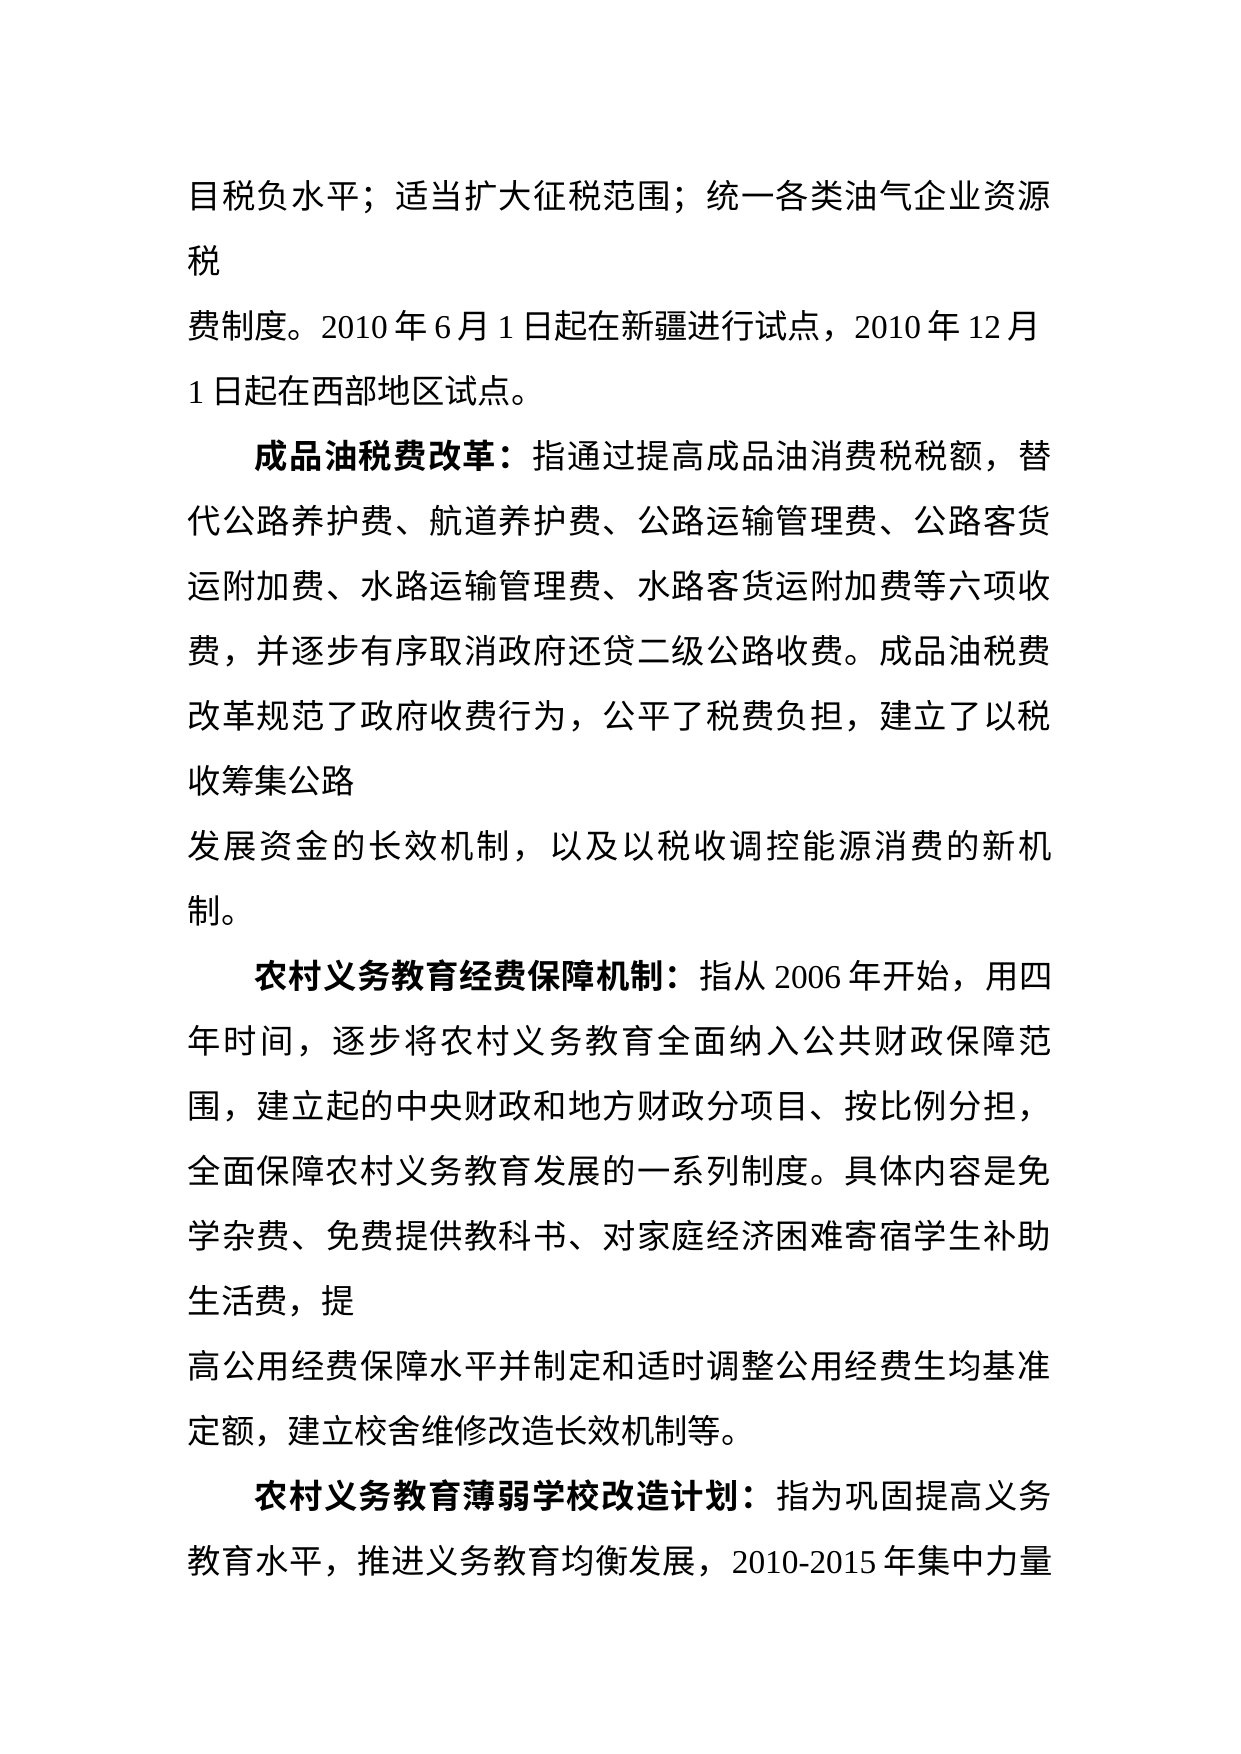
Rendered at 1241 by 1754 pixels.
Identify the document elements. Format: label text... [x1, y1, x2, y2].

text 高公用经费保障水平并制定和适时调整公用经费生均基准定额，建立校舍维修改造长效机制等。 [187, 1332, 1053, 1462]
text 1日起在西部地区试点。 [187, 357, 1053, 422]
text 发展资金的长效机制，以及以税收调控能源消费的新机制。 [187, 812, 1053, 942]
text 目税负水平；适当扩大征税范围；统一各类油气企业资源税 [187, 162, 1053, 292]
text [187, 1462, 1053, 1592]
text 费制度。2010年6月1日起在新疆进行试点，2010年12月 [187, 292, 1053, 357]
text 农村义务教育经费保障机制：指从2006年开始，用四年时间，逐步将农村义务教育全面纳入公共财政保障范围，建立起的中央财政和地方财政分项目、按比例分担，全面保障农村义务教育发展的一系列制度。具体内容是免学杂费、免费提供教科书、对家庭经济困难寄宿学生补助生活费，提 [187, 942, 1053, 1332]
text 成品油税费改革：指通过提高成品油消费税税额，替代公路养护费、航道养护费、公路运输管理费、公路客货运附加费、水路运输管理费、水路客货运附加费等六项收费，并逐步有序取消政府还贷二级公路收费。成品油税费改革规范了政府收费行为，公平了税费负担，建立了以税收筹集公路 [187, 422, 1053, 812]
